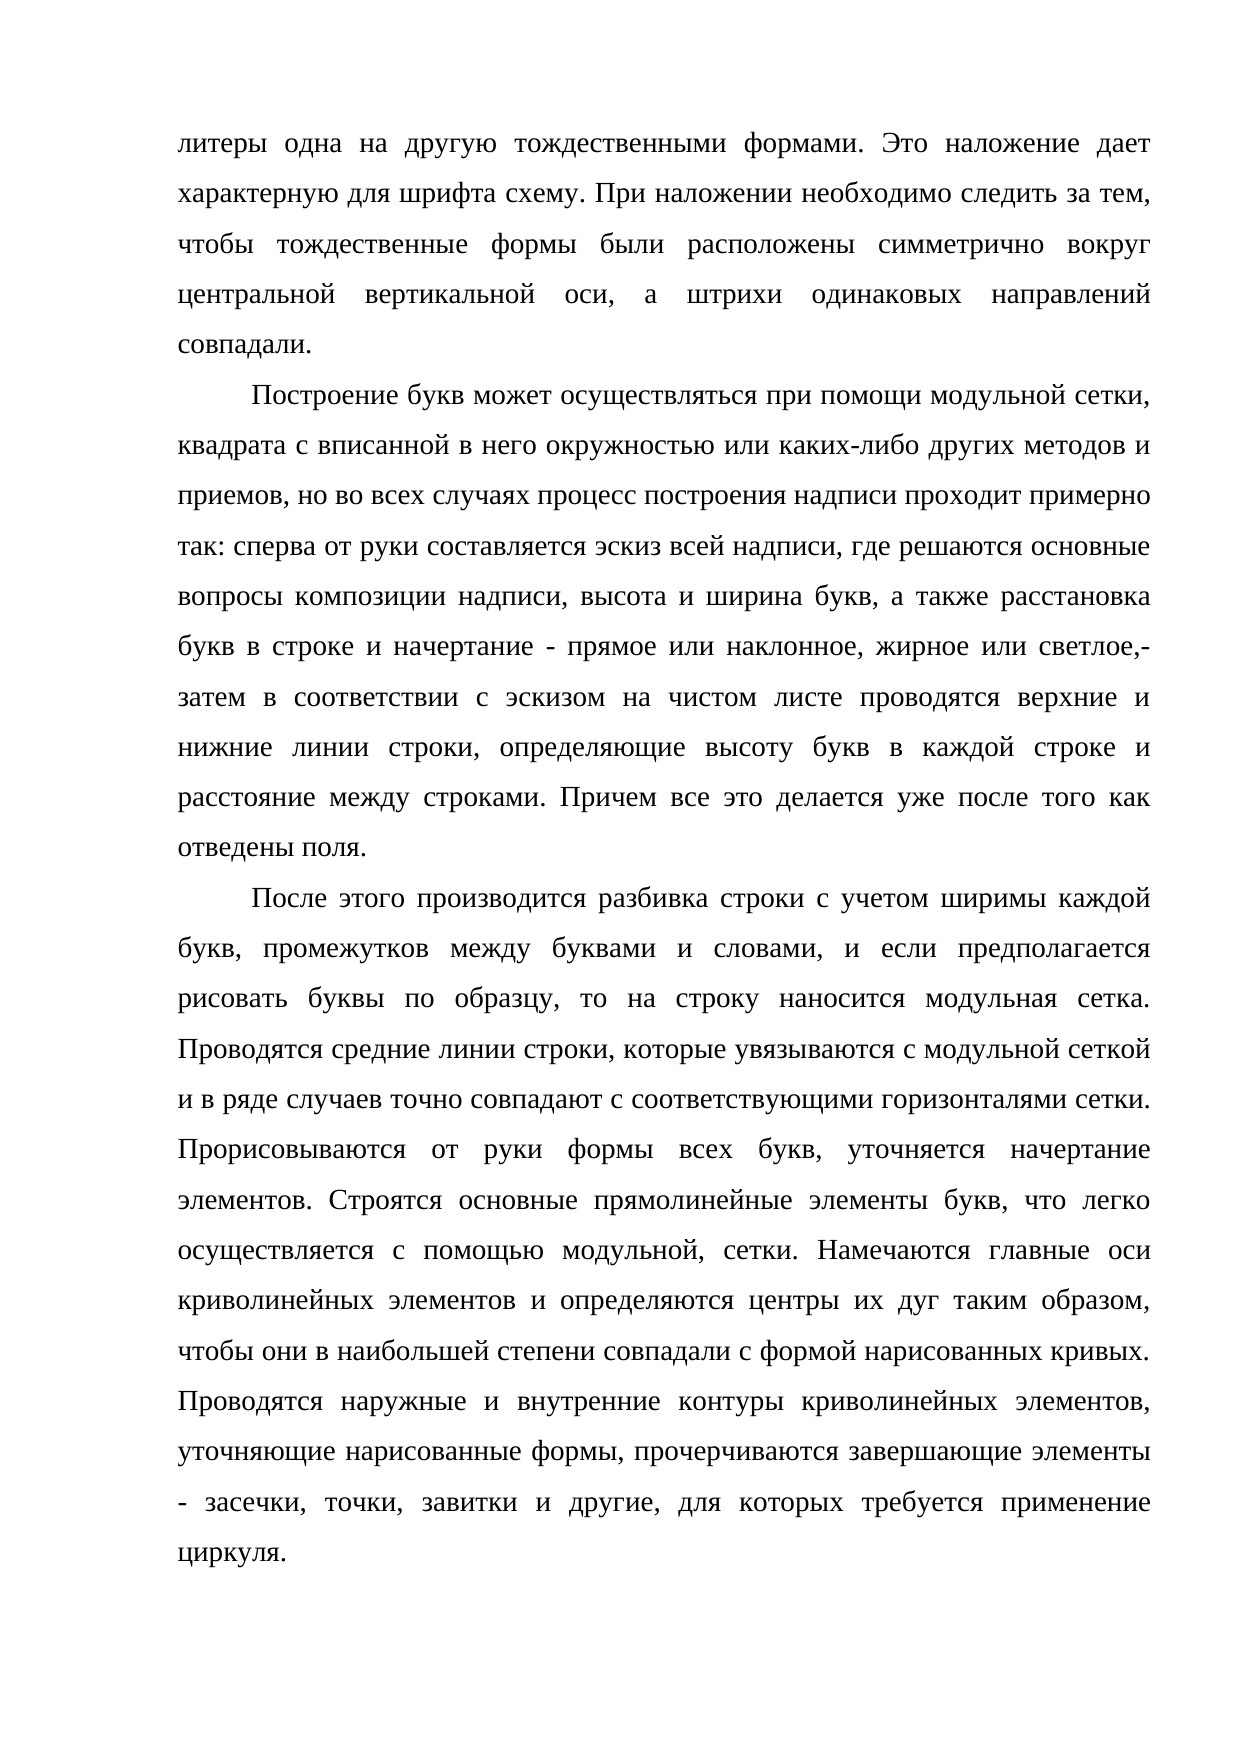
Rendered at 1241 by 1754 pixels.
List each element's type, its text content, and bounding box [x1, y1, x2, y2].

text После этого производится разбивка строки с учетом ширимы каждой букв, промежутков между буквами и словами, и если предполагается рисовать буквы по образцу, то на строку наносится модульная сетка. Проводятся средние линии строки, которые увязываются с модульной сеткой и в ряде случаев точно совпадают с соответствующими горизонталями сетки. Прорисовываются от руки формы всех букв, уточняется начертание элементов. Строятся основные прямолинейные элементы букв, что легко осуществляется с помощью модульной, сетки. Намечаются главные оси криволинейных элементов и определяются центры их дуг таким образом, чтобы они в наибольшей степени совпадали с формой нарисованных кривых. Проводятся наружные и внутренние контуры криволинейных элементов, уточняющие нарисованные формы, прочерчиваются завершающие элементы - засечки, точки, завитки и другие, для которых требуется применение циркуля. [177, 880, 1152, 1567]
text Построение букв может осуществляться при помощи модульной сетки, квадрата с вписанной в него окружностью или каких-либо других методов и приемов, но во всех случаях процесс построения надписи проходит примерно так: сперва от руки составляется эскиз всей надписи, где решаются основные вопросы композиции надписи, высота и ширина букв, а также расстановка букв в строке и начертание - прямое или наклонное, жирное или светлое,- затем в соответствии с эскизом на чистом листе проводятся верхние и нижние линии строки, определяющие высоту букв в каждой строке и расстояние между строками. Причем все это делается уже после того как отведены поля. [177, 377, 1152, 863]
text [177, 125, 1152, 360]
